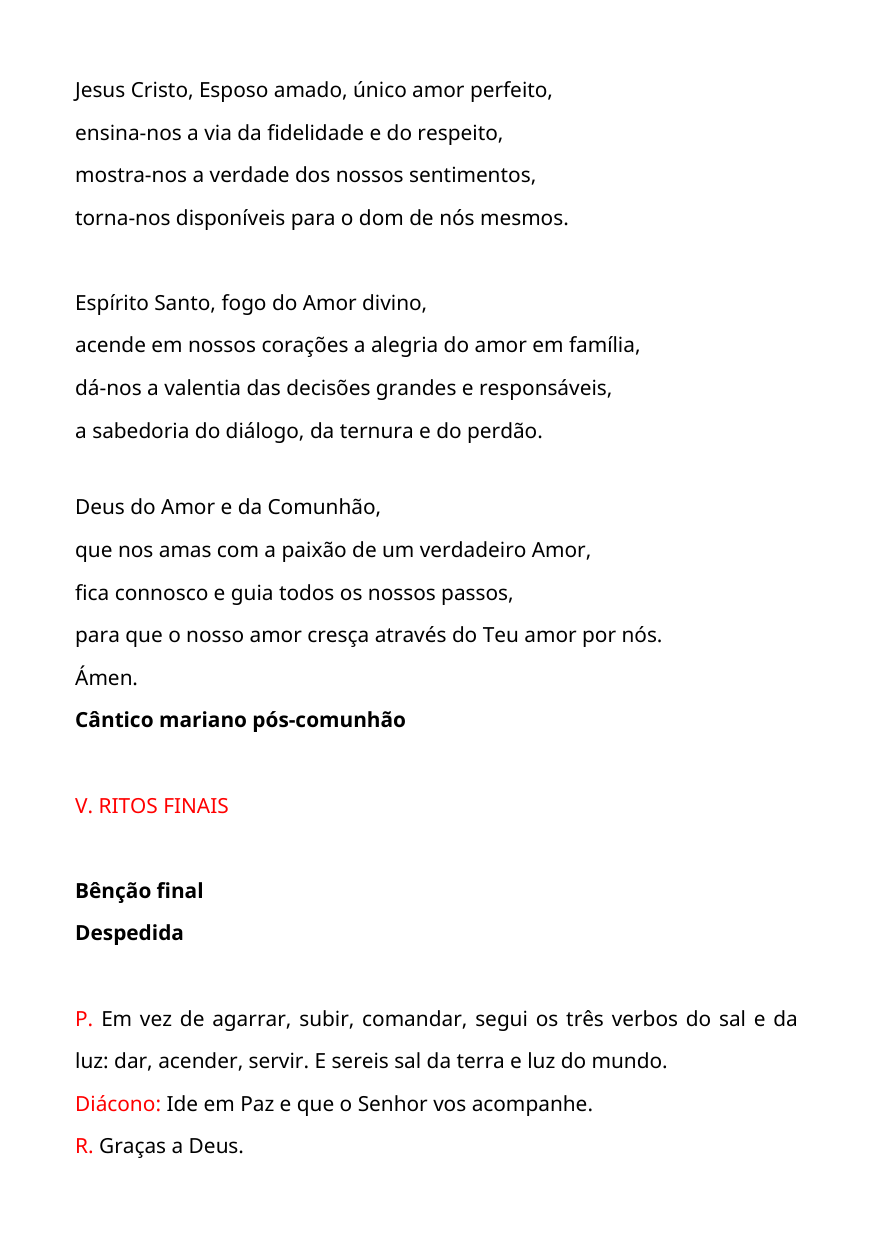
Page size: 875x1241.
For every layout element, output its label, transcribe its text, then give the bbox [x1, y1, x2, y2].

text Bênção final [75, 876, 799, 904]
text Despedida [75, 918, 799, 947]
text dá-nos a valentia das decisões grandes e responsáveis, [75, 373, 799, 402]
text Jesus Cristo, Esposo amado, único amor perfeito, [75, 75, 799, 103]
text Ámen. [75, 663, 799, 691]
text V. RITOS FINAIS [75, 791, 799, 819]
text fica connosco e guia todos os nossos passos, [75, 578, 799, 606]
text acende em nossos corações a alegria do amor em família, [75, 331, 799, 359]
text mostra-nos a verdade dos nossos sentimentos, [75, 160, 799, 189]
text Diácono: Ide em Paz e que o Senhor vos acompanhe. [75, 1089, 799, 1117]
text que nos amas com a paixão de um verdadeiro Amor, [75, 535, 799, 563]
text Cântico mariano pós-comunhão [75, 706, 799, 734]
text para que o nosso amor cresça através do Teu amor por nós. [75, 620, 799, 649]
text Espírito Santo, fogo do Amor divino, [75, 288, 799, 316]
text R. Graças a Deus. [75, 1132, 799, 1160]
text a sabedoria do diálogo, da ternura e do perdão. [75, 416, 799, 444]
text torna-nos disponíveis para o dom de nós mesmos. [75, 203, 799, 231]
text Deus do Amor e da Comunhão, [75, 492, 799, 521]
text ensina-nos a via da fidelidade e do respeito, [75, 118, 799, 146]
text P. Em vez de agarrar, subir, comandar, segui os três verbos do sal e da luz: dar, acender, servir. E sereis sal da terra e luz do mundo. [75, 1004, 799, 1075]
